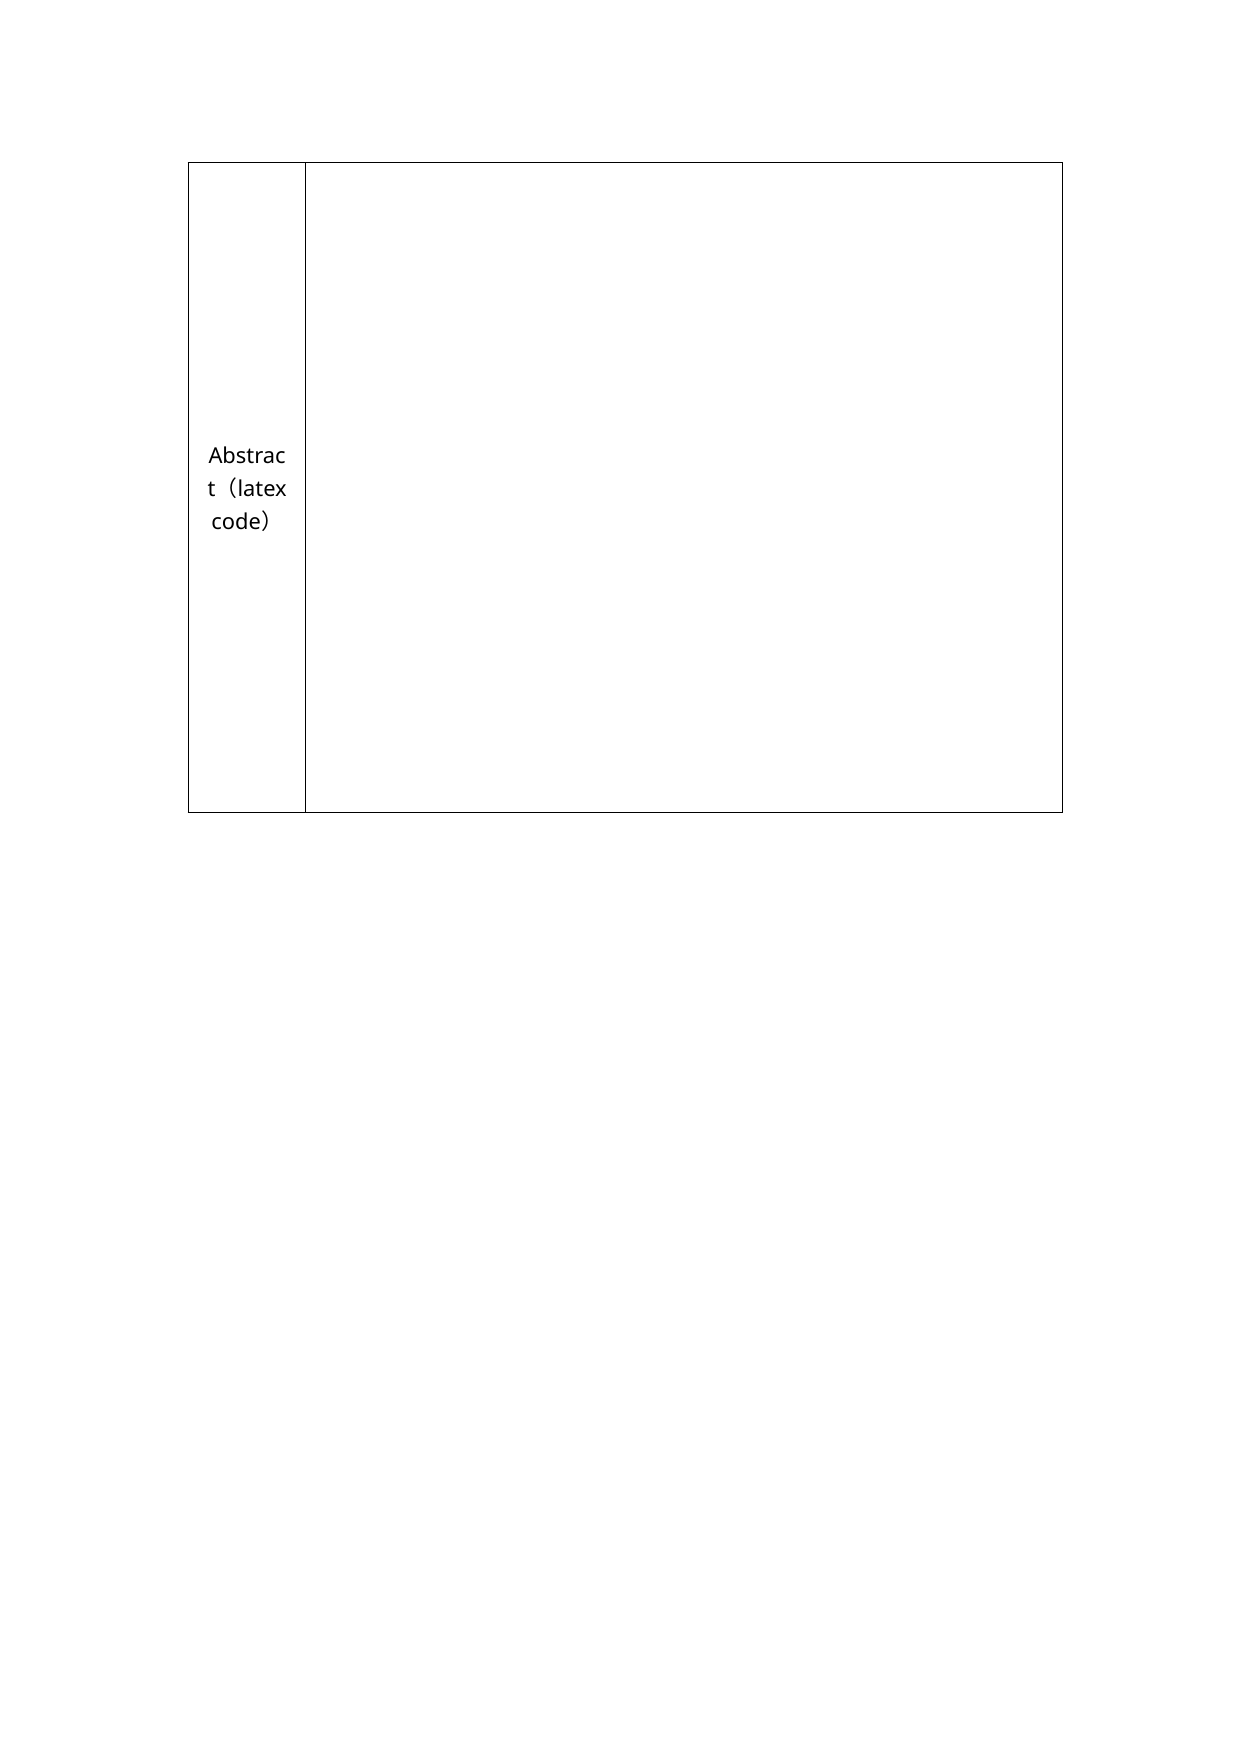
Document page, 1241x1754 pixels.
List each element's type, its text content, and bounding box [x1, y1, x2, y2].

table_cell Abstract（latex code） [189, 163, 305, 812]
table_cell [306, 163, 1062, 812]
